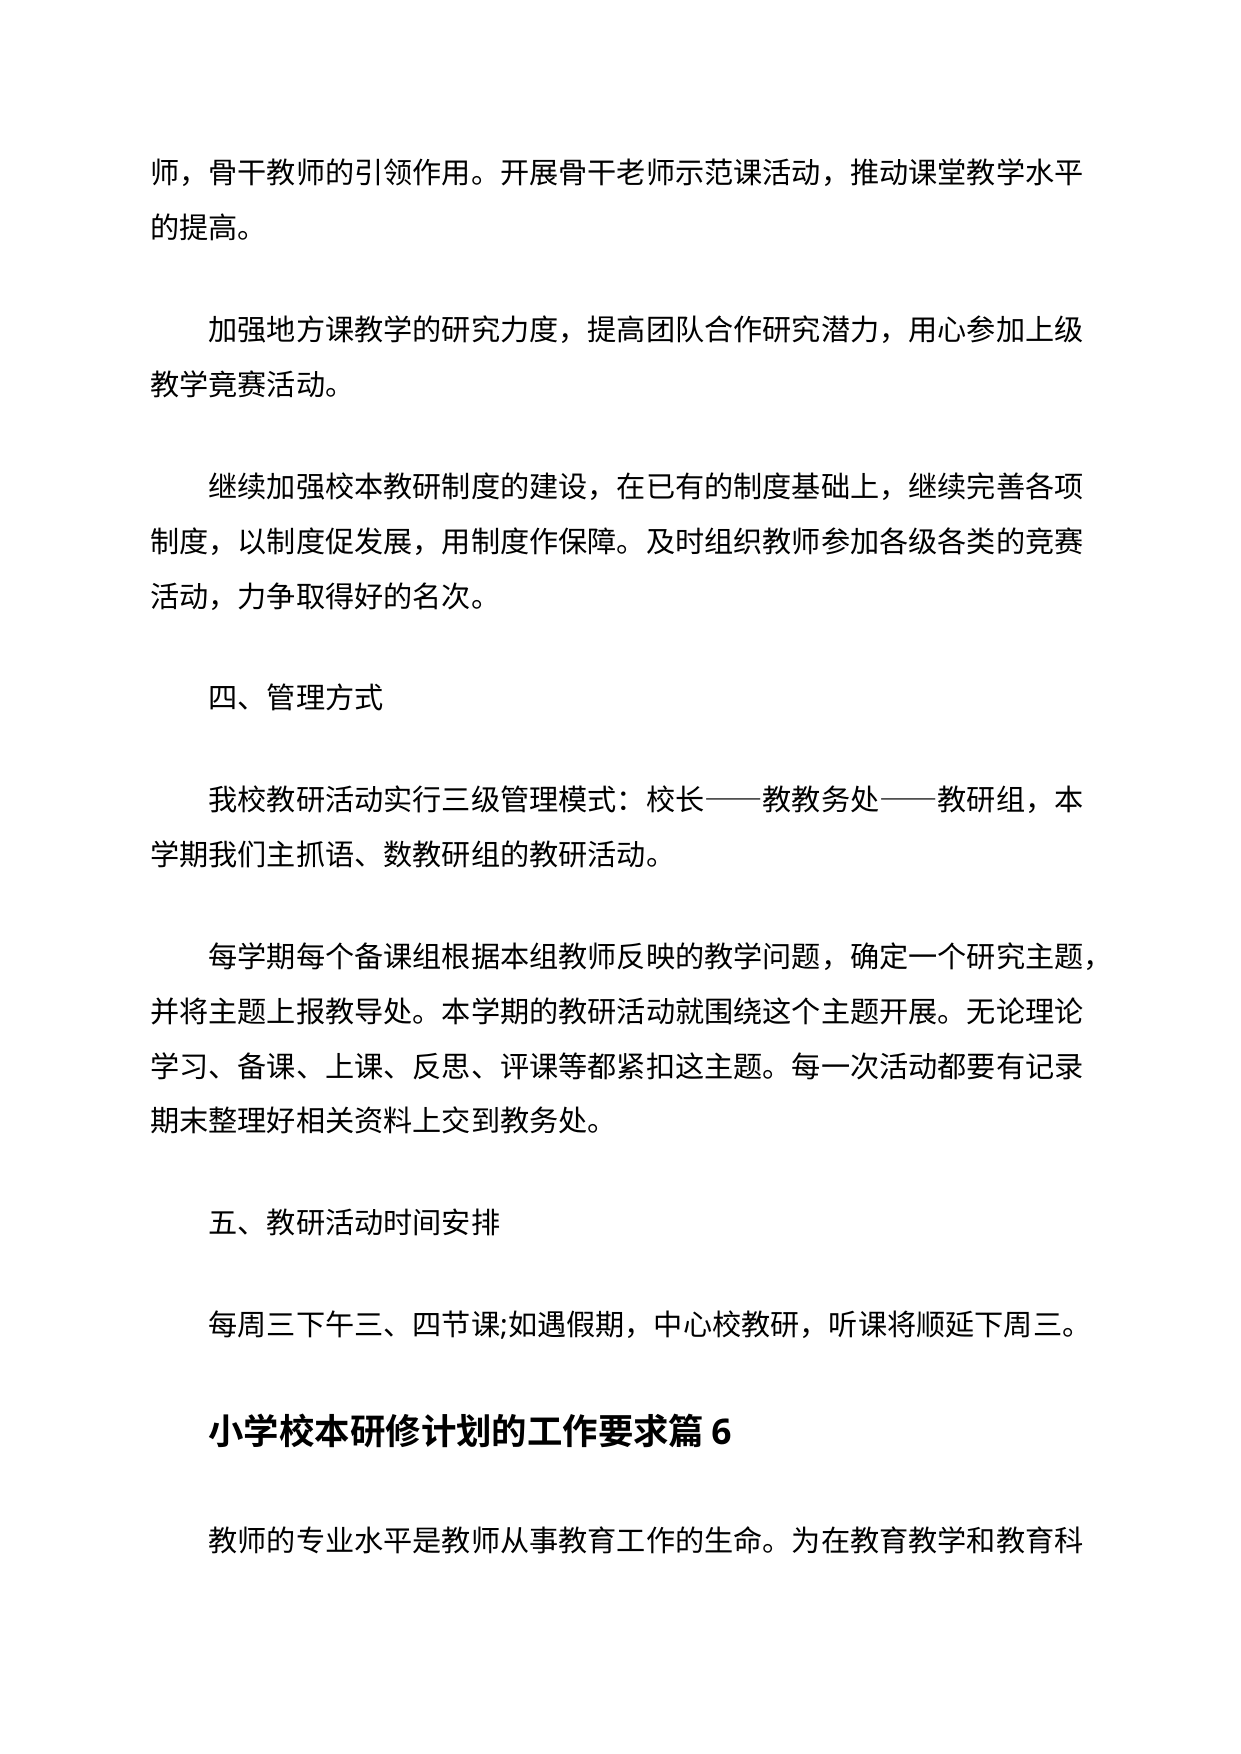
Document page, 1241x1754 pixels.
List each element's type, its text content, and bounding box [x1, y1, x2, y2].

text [150, 1517, 1090, 1559]
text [150, 150, 1090, 247]
text 四、管理方式 [150, 675, 1090, 717]
text 我校教研活动实行三级管理模式：校长——教教务处——教研组，本学期我们主抓语、数教研组的教研活动。 [150, 777, 1090, 874]
text 小学校本研修计划的工作要求篇6 [150, 1403, 1090, 1455]
text 每周三下午三、四节课;如遇假期，中心校教研，听课将顺延下周三。 [150, 1302, 1090, 1344]
text 每学期每个备课组根据本组教师反映的教学问题，确定一个研究主题，并将主题上报教导处。本学期的教研活动就围绕这个主题开展。无论理论学习、备课、上课、反思、评课等都紧扣这主题。每一次活动都要有记录期末整理好相关资料上交到教务处。 [150, 933, 1090, 1140]
text 五、教研活动时间安排 [150, 1200, 1090, 1242]
text 加强地方课教学的研究力度，提高团队合作研究潜力，用心参加上级教学竟赛活动。 [150, 307, 1090, 404]
text 继续加强校本教研制度的建设，在已有的制度基础上，继续完善各项制度，以制度促发展，用制度作保障。及时组织教师参加各级各类的竞赛活动，力争取得好的名次。 [150, 463, 1090, 615]
